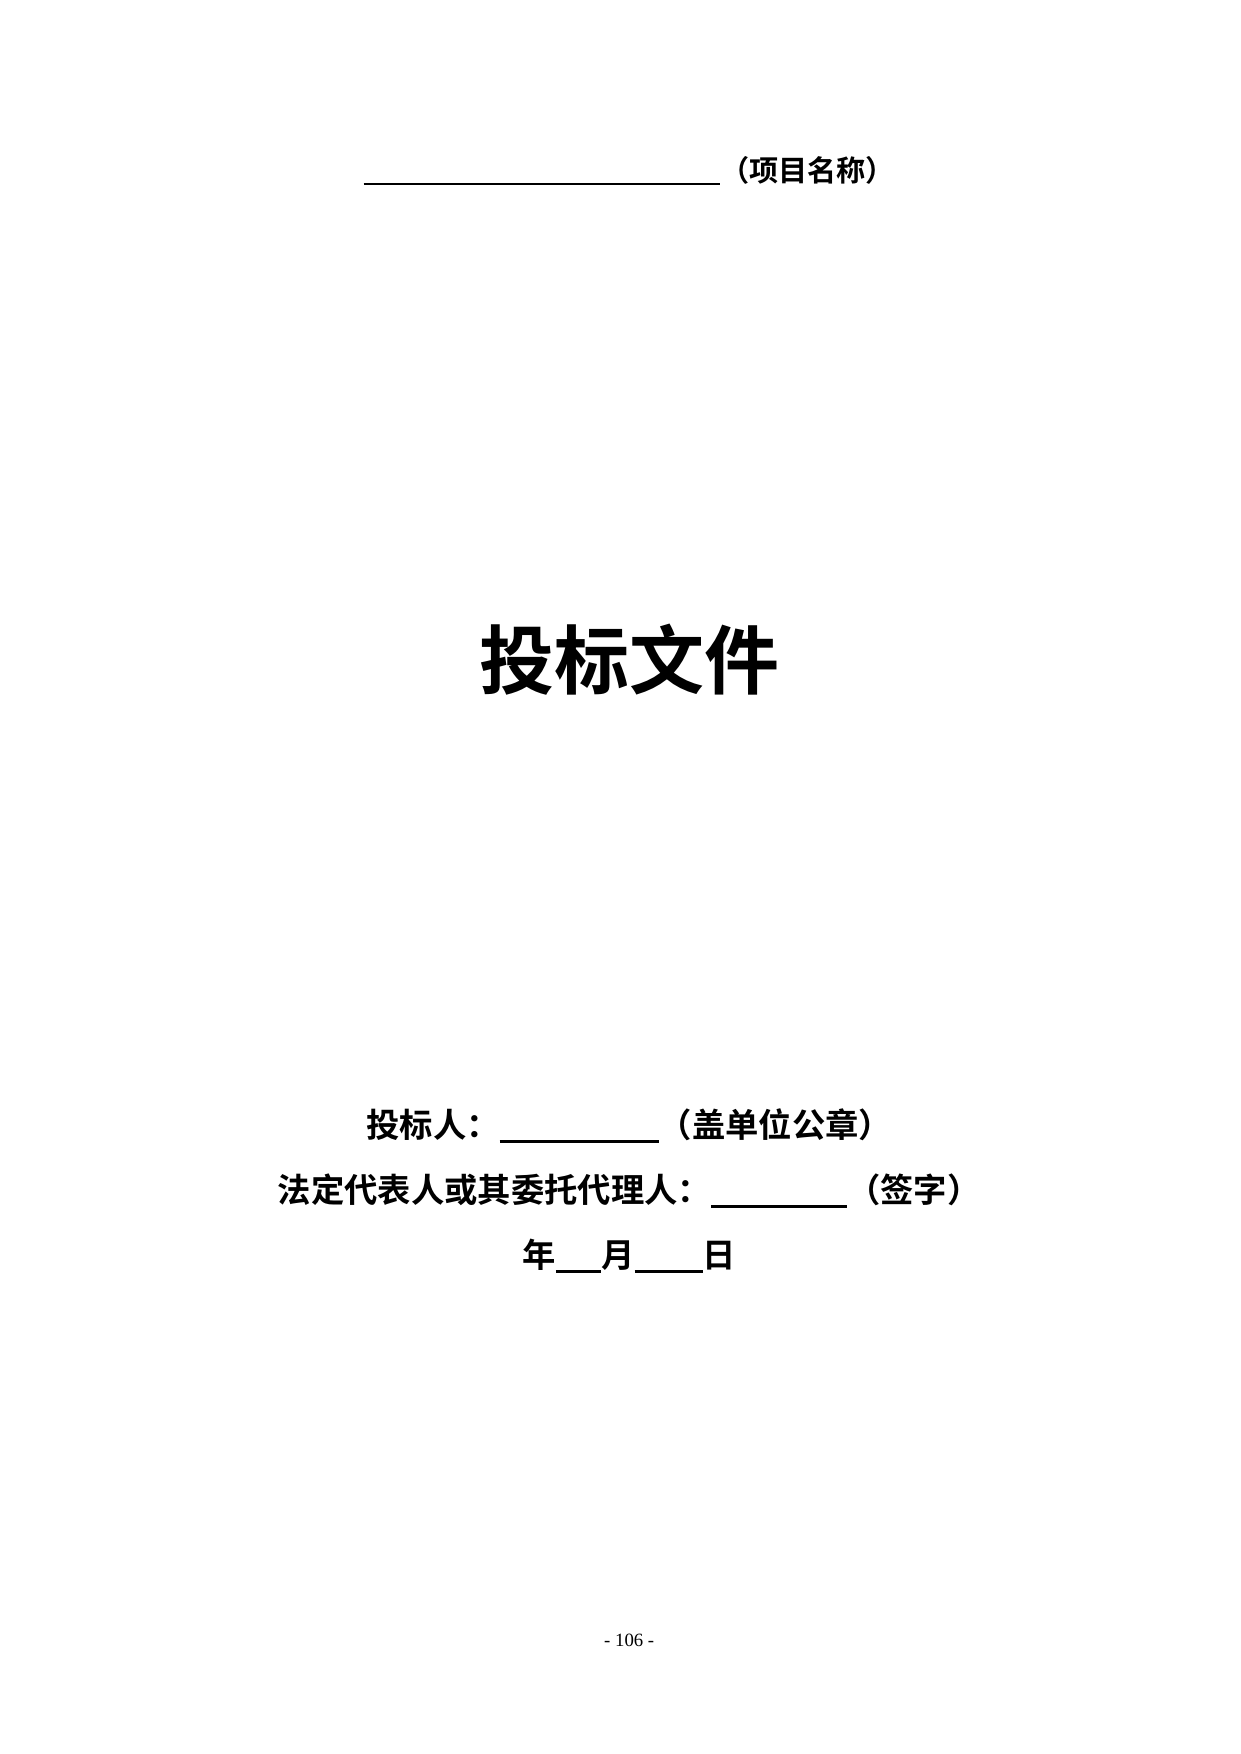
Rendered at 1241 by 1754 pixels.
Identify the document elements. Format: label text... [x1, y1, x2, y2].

text （项目名称） [136, 136, 1122, 201]
text 年 月 日 [136, 1221, 1122, 1286]
text 投标人： （盖单位公章） [136, 1091, 1122, 1156]
text 投标文件 [136, 591, 1122, 721]
text 法定代表人或其委托代理人： （签字） [136, 1156, 1122, 1221]
